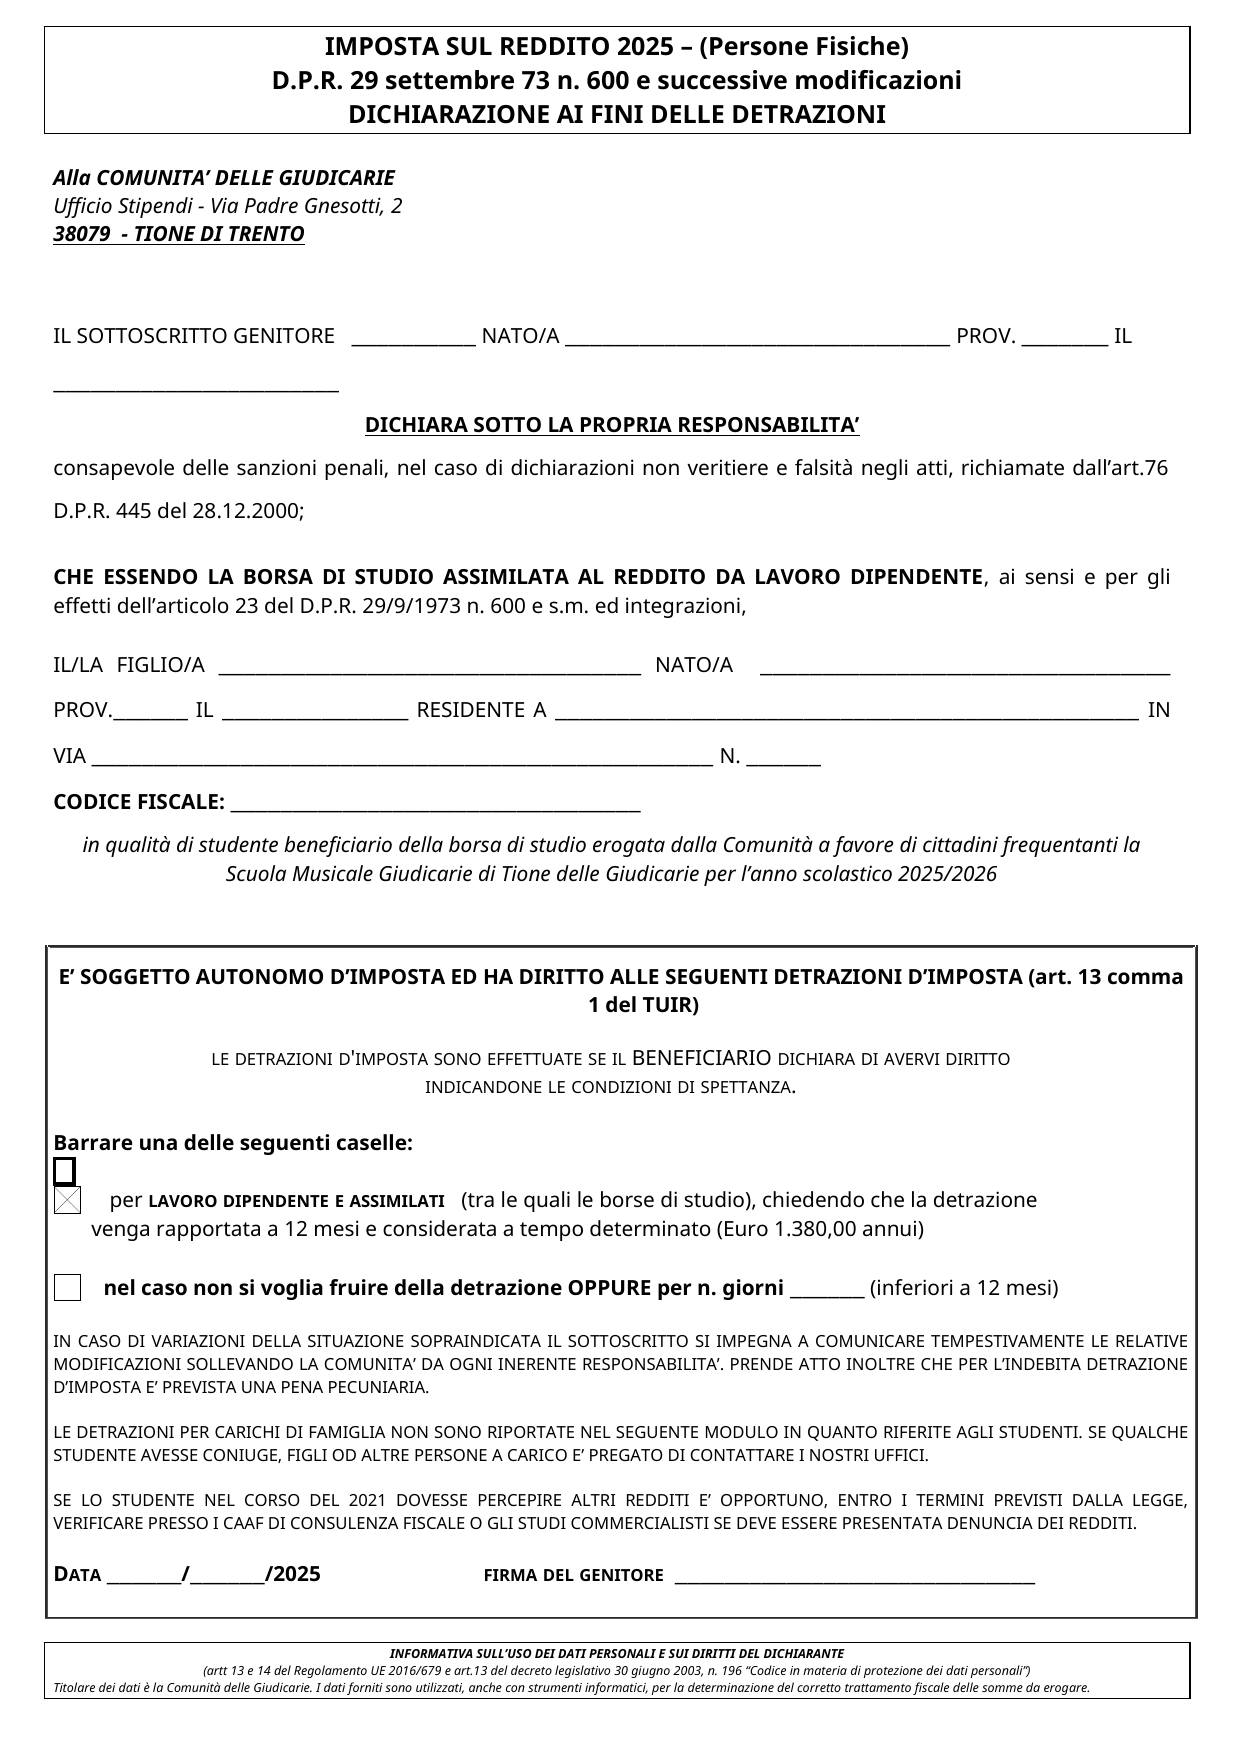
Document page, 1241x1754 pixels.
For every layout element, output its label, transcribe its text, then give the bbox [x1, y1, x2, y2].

subtitle DICHIARAZIONE AI FINI DELLE DETRAZIONI [45, 94, 1189, 133]
table_cell E’ SOGGETTO AUTONOMO D’IMPOSTA ED HA DIRITTO ALLE SEGUENTI DETRAZIONI D’IMPOSTA (art. 13 comma 1 del TUIR) le detrazioni d'imposta sono effettuate se il BENEFICIARIO dichiara di avervi diritto indicandone le condizioni di spettanza. Barrare una delle seguenti caselle: per lavoro dipendente e assimilati (tra le quali le borse di studio), chiedendo che la detrazione venga rapportata a 12 mesi e considerata a tempo determinato (Euro 1.380,00 annui) nel caso non si voglia fruire della detrazione OPPURE per n. giorni ______ (inferiori a 12 mesi) IN CASO DI VARIAZIONI DELLA SITUAZIONE SOPRAINDICATA IL SOTTOSCRITTO SI IMPEGNA A COMUNICARE TEMPESTIVAMENTE LE RELATIVE MODIFICAZIONI SOLLEVANDO LA COMUNITA’ DA OGNI INERENTE RESPONSABILITA’. PRENDE ATTO INOLTRE CHE PER L’INDEBITA DETRAZIONE D’IMPOSTA E’ PREVISTA UNA PENA PECUNIARIA. LE DETRAZIONI PER CARICHI DI FAMIGLIA NON SONO RIPORTATE NEL SEGUENTE MODULO IN QUANTO RIFERITE AGLI STUDENTI. SE QUALCHE STUDENTE AVESSE CONIUGE, FIGLI OD ALTRE PERSONE A CARICO E’ PREGATO DI CONTATTARE I NOSTRI UFFICI. SE LO STUDENTE NEL CORSO DEL 2021 DOVESSE PERCEPIRE ALTRI REDDITI E’ OPPORTUNO, ENTRO I TERMINI PREVISTI DALLA LEGGE, VERIFICARE PRESSO I CAAF DI CONSULENZA FISCALE O GLI STUDI COMMERCIALISTI SE DEVE ESSERE PRESENTATA DENUNCIA DEI REDDITI. Data ______/______/2025 firma del genitore _____________________________ [48, 947, 1195, 1616]
text (artt 13 e 14 del Regolamento UE 2016/679 e art.13 del decreto legislativo 30 giugno 2003, n. 196 “Codice in materia di protezione dei dati personali”) [53, 1662, 1181, 1676]
text Alla COMUNITA’ DELLE GIUDICARIE [53, 163, 1181, 191]
table_header IL SOTTOSCRITTO GENITORE __________ NATO/A _______________________________ PROV. _______ IL _______________________ DICHIARA SOTTO LA PROPRIA RESPONSABILITA’ consapevole delle sanzioni penali, nel caso di dichiarazioni non veritiere e falsità negli atti, richiamate dall’art.76 D.P.R. 445 del 28.12.2000; CHE ESSENDO LA BORSA DI STUDIO ASSIMILATA AL REDDITO DA LAVORO DIPENDENTE, ai sensi e per gli effetti dell’articolo 23 del D.P.R. 29/9/1973 n. 600 e s.m. ed integrazioni, IL/LA FIGLIO/A __________________________________ NATO/A _________________________________ PROV.______ IL _______________ RESIDENTE A _______________________________________________ IN VIA __________________________________________________ N. ______ CODICE FISCALE: _________________________________ in qualità di studente beneficiario della borsa di studio erogata dalla Comunità a favore di cittadini frequentanti la Scuola Musicale Giudicarie di Tione delle Giudicarie per l’anno scolastico 2025/2026 [46, 276, 1178, 944]
text Ufficio Stipendi - Via Padre Gnesotti, 2 [53, 191, 1181, 219]
text Titolare dei dati è la Comunità delle Giudicarie. I dati forniti sono utilizzati, anche con strumenti informatici, per la determinazione del corretto trattamento fiscale delle somme da erogare. [45, 1676, 1189, 1698]
text 38079 - TIONE DI TRENTO [53, 219, 1181, 248]
subtitle IMPOSTA SUL REDDITO 2025 – (Persone Fisiche) [45, 27, 1189, 63]
text INFORMATIVA SULL’USO DEI DATI PERSONALI E SUI DIRITTI DEL DICHIARANTE [45, 1643, 1189, 1662]
subtitle D.P.R. 29 settembre 73 n. 600 e successive modificazioni [53, 63, 1181, 94]
